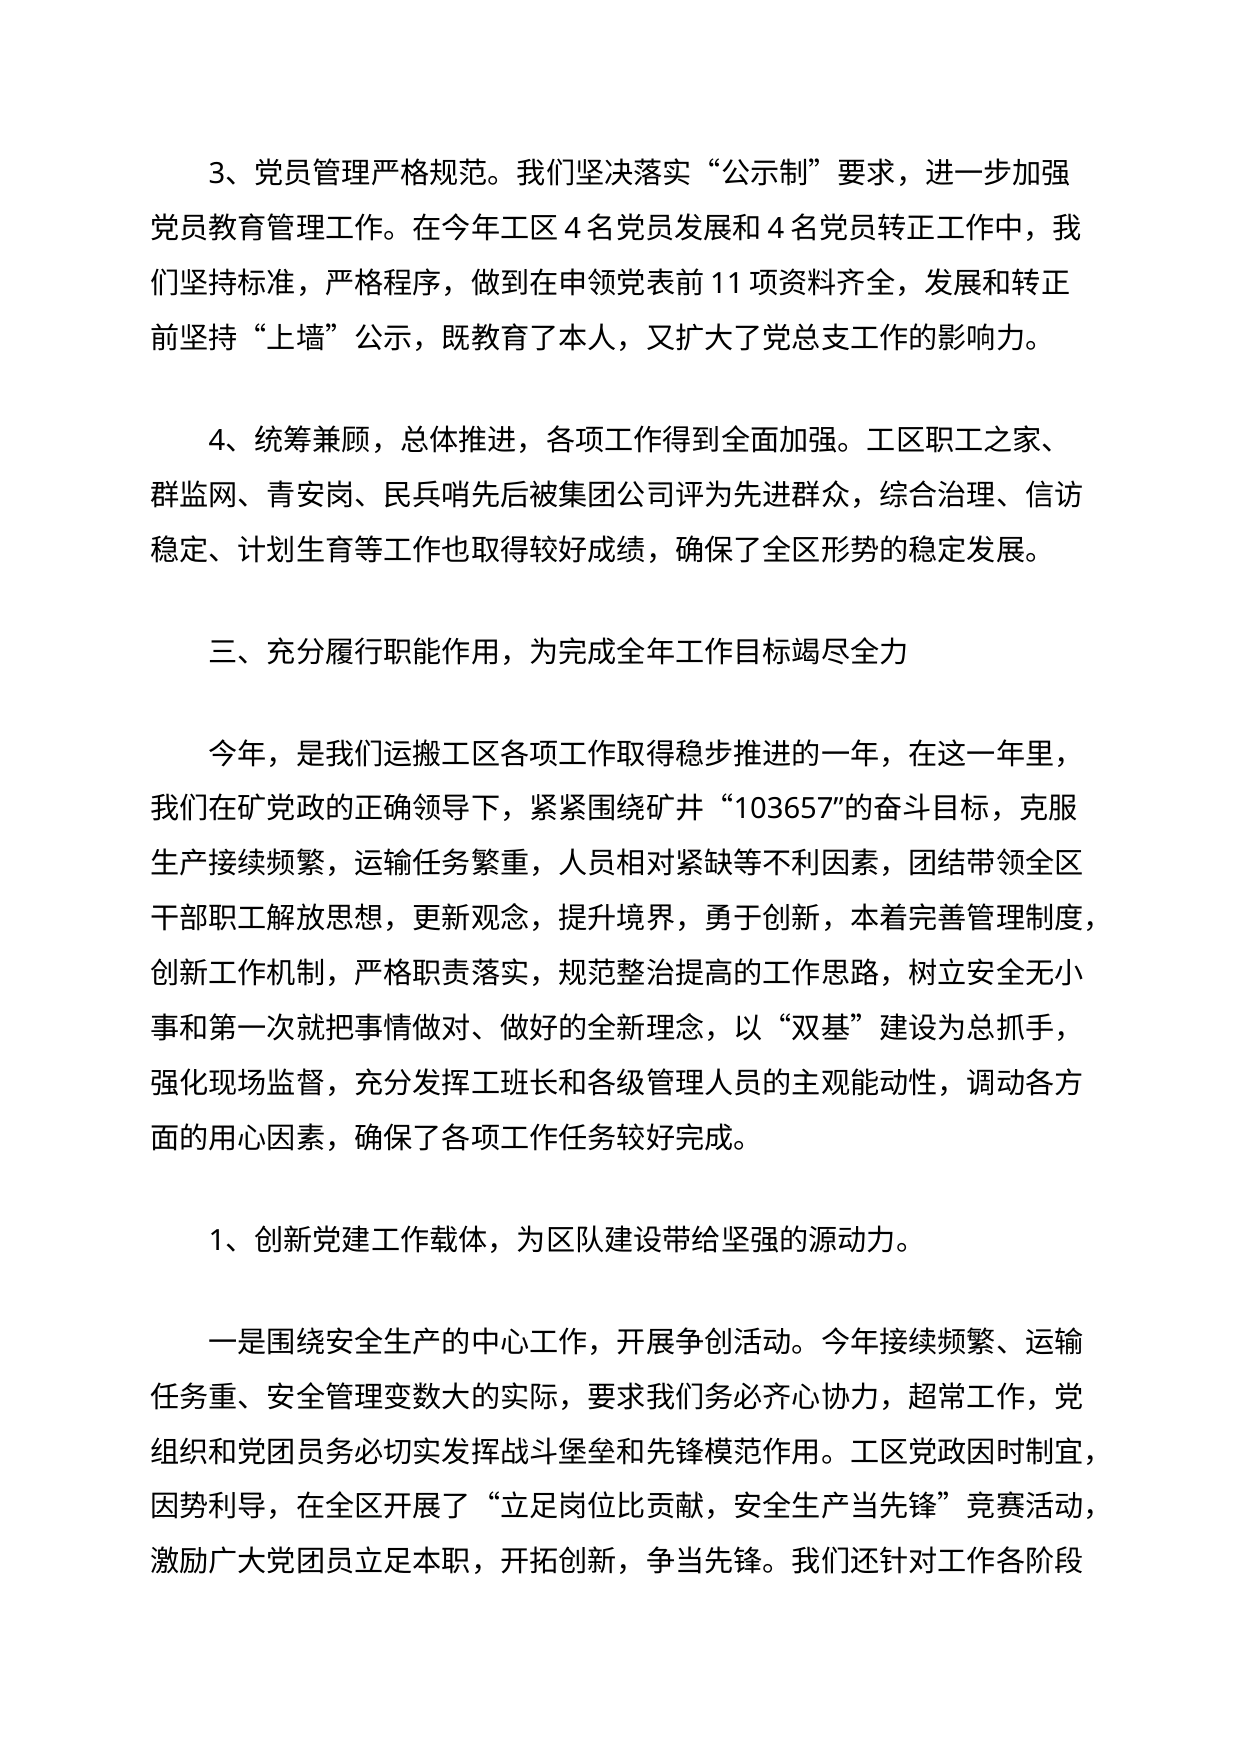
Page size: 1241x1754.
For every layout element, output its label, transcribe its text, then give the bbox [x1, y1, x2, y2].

text 4、统筹兼顾，总体推进，各项工作得到全面加强。工区职工之家、群监网、青安岗、民兵哨先后被集团公司评为先进群众，综合治理、信访稳定、计划生育等工作也取得较好成绩，确保了全区形势的稳定发展。 [150, 417, 1090, 569]
text 今年，是我们运搬工区各项工作取得稳步推进的一年，在这一年里，我们在矿党政的正确领导下，紧紧围绕矿井“103657”的奋斗目标，克服生产接续频繁，运输任务繁重，人员相对紧缺等不利因素，团结带领全区干部职工解放思想，更新观念，提升境界，勇于创新，本着完善管理制度，创新工作机制，严格职责落实，规范整治提高的工作思路，树立安全无小事和第一次就把事情做对、做好的全新理念，以“双基”建设为总抓手，强化现场监督，充分发挥工班长和各级管理人员的主观能动性，调动各方面的用心因素，确保了各项工作任务较好完成。 [150, 730, 1090, 1157]
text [150, 1318, 1090, 1580]
text 1、创新党建工作载体，为区队建设带给坚强的源动力。 [150, 1216, 1090, 1259]
text 三、充分履行职能作用，为完成全年工作目标竭尽全力 [150, 628, 1090, 671]
text 3、党员管理严格规范。我们坚决落实“公示制”要求，进一步加强党员教育管理工作。在今年工区4名党员发展和4名党员转正工作中，我们坚持标准，严格程序，做到在申领党表前11项资料齐全，发展和转正前坚持“上墙”公示，既教育了本人，又扩大了党总支工作的影响力。 [150, 150, 1090, 357]
